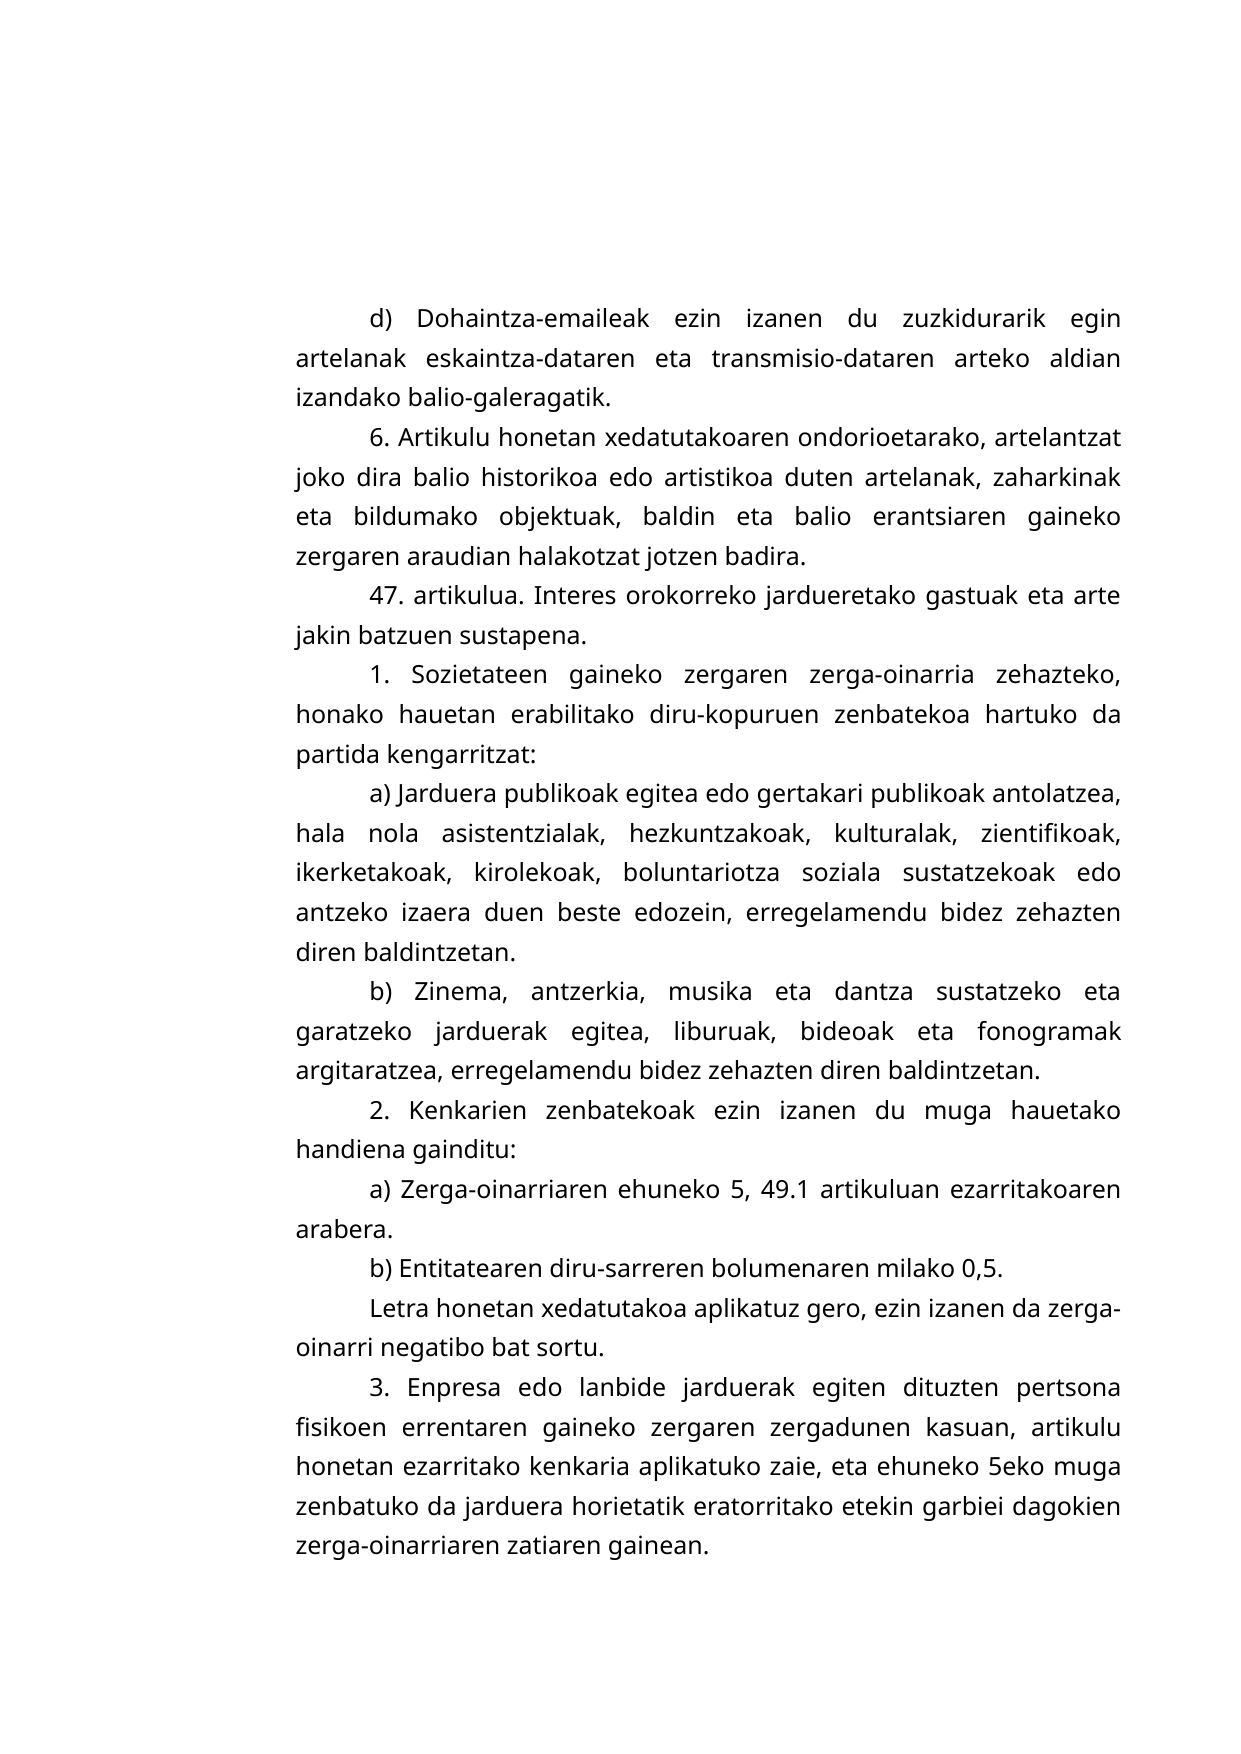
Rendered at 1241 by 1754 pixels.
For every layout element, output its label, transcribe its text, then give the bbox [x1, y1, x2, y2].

text 2. Kenkarien zenbatekoak ezin izanen du muga hauetako handiena gainditu: [295, 1087, 1122, 1166]
text a) Jarduera publikoak egitea edo gertakari publikoak antolatzea, hala nola asistentzialak, hezkuntzakoak, kulturalak, zientifikoak, ikerketakoak, kirolekoak, boluntariotza soziala sustatzekoak edo antzeko izaera duen beste edozein, erregelamendu bidez zehazten diren baldintzetan. [295, 770, 1122, 968]
text 3. Enpresa edo lanbide jarduerak egiten dituzten pertsona fisikoen errentaren gaineko zergaren zergadunen kasuan, artikulu honetan ezarritako kenkaria aplikatuko zaie, eta ehuneko 5eko muga zenbatuko da jarduera horietatik eratorritako etekin garbiei dagokien zerga-oinarriaren zatiaren gainean. [295, 1364, 1122, 1562]
text d) Dohaintza-emaileak ezin izanen du zuzkidurarik egin artelanak eskaintza-dataren eta transmisio-dataren arteko aldian izandako balio-galeragatik. [295, 295, 1122, 414]
text 6. Artikulu honetan xedatutakoaren ondorioetarako, artelantzat joko dira balio historikoa edo artistikoa duten artelanak, zaharkinak eta bildumako objektuak, baldin eta balio erantsiaren gaineko zergaren araudian halakotzat jotzen badira. [295, 414, 1122, 572]
text 1. Sozietateen gaineko zergaren zerga-oinarria zehazteko, honako hauetan erabilitako diru-kopuruen zenbatekoa hartuko da partida kengarritzat: [295, 652, 1122, 770]
text b) Zinema, antzerkia, musika eta dantza sustatzeko eta garatzeko jarduerak egitea, liburuak, bideoak eta fonogramak argitaratzea, erregelamendu bidez zehazten diren baldintzetan. [295, 968, 1122, 1087]
text a) Zerga-oinarriaren ehuneko 5, 49.1 artikuluan ezarritakoaren arabera. [295, 1166, 1122, 1245]
text Letra honetan xedatutakoa aplikatuz gero, ezin izanen da zerga-oinarri negatibo bat sortu. [295, 1285, 1122, 1364]
text 47. artikulua. Interes orokorreko jardueretako gastuak eta arte jakin batzuen sustapena. [295, 572, 1122, 652]
text b) Entitatearen diru-sarreren bolumenaren milako 0,5. [295, 1245, 1122, 1285]
